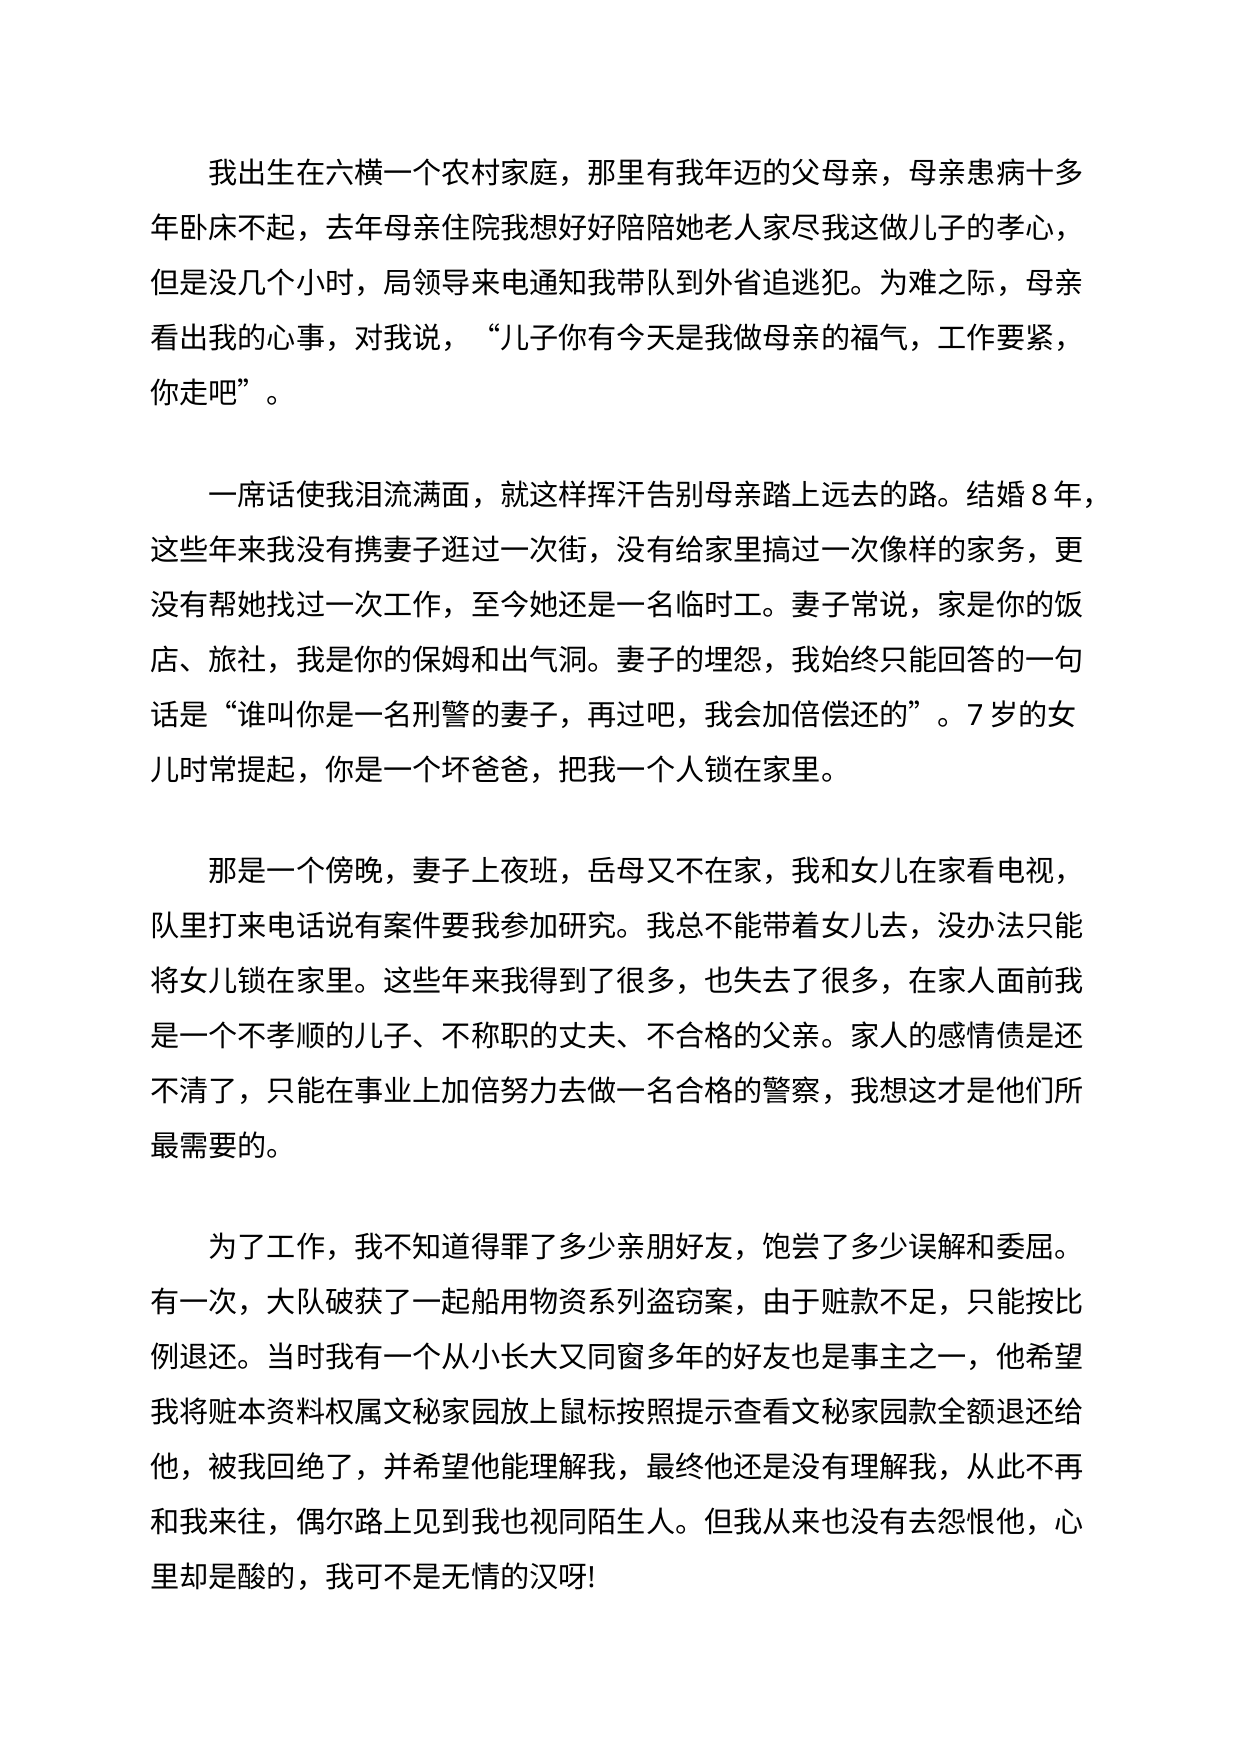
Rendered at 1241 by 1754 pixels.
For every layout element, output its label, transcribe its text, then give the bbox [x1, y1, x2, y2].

text 我出生在六横一个农村家庭，那里有我年迈的父母亲，母亲患病十多年卧床不起，去年母亲住院我想好好陪陪她老人家尽我这做儿子的孝心，但是没几个小时，局领导来电通知我带队到外省追逃犯。为难之际，母亲看出我的心事，对我说，“儿子你有今天是我做母亲的福气，工作要紧，你走吧”。 [150, 150, 1090, 412]
text 一席话使我泪流满面，就这样挥汗告别母亲踏上远去的路。结婚8年，这些年来我没有携妻子逛过一次街，没有给家里搞过一次像样的家务，更没有帮她找过一次工作，至今她还是一名临时工。妻子常说，家是你的饭店、旅社，我是你的保姆和出气洞。妻子的埋怨，我始终只能回答的一句话是“谁叫你是一名刑警的妻子，再过吧，我会加倍偿还的”。7岁的女儿时常提起，你是一个坏爸爸，把我一个人锁在家里。 [150, 471, 1090, 788]
text 为了工作，我不知道得罪了多少亲朋好友，饱尝了多少误解和委屈。有一次，大队破获了一起船用物资系列盗窃案，由于赃款不足，只能按比例退还。当时我有一个从小长大又同窗多年的好友也是事主之一，他希望我将赃本资料权属文秘家园放上鼠标按照提示查看文秘家园款全额退还给他，被我回绝了，并希望他能理解我，最终他还是没有理解我，从此不再和我来往，偶尔路上见到我也视同陌生人。但我从来也没有去怨恨他，心里却是酸的，我可不是无情的汉呀! [150, 1224, 1090, 1596]
text 那是一个傍晚，妻子上夜班，岳母又不在家，我和女儿在家看电视，队里打来电话说有案件要我参加研究。我总不能带着女儿去，没办法只能将女儿锁在家里。这些年来我得到了很多，也失去了很多，在家人面前我是一个不孝顺的儿子、不称职的丈夫、不合格的父亲。家人的感情债是还不清了，只能在事业上加倍努力去做一名合格的警察，我想这才是他们所最需要的。 [150, 848, 1090, 1164]
